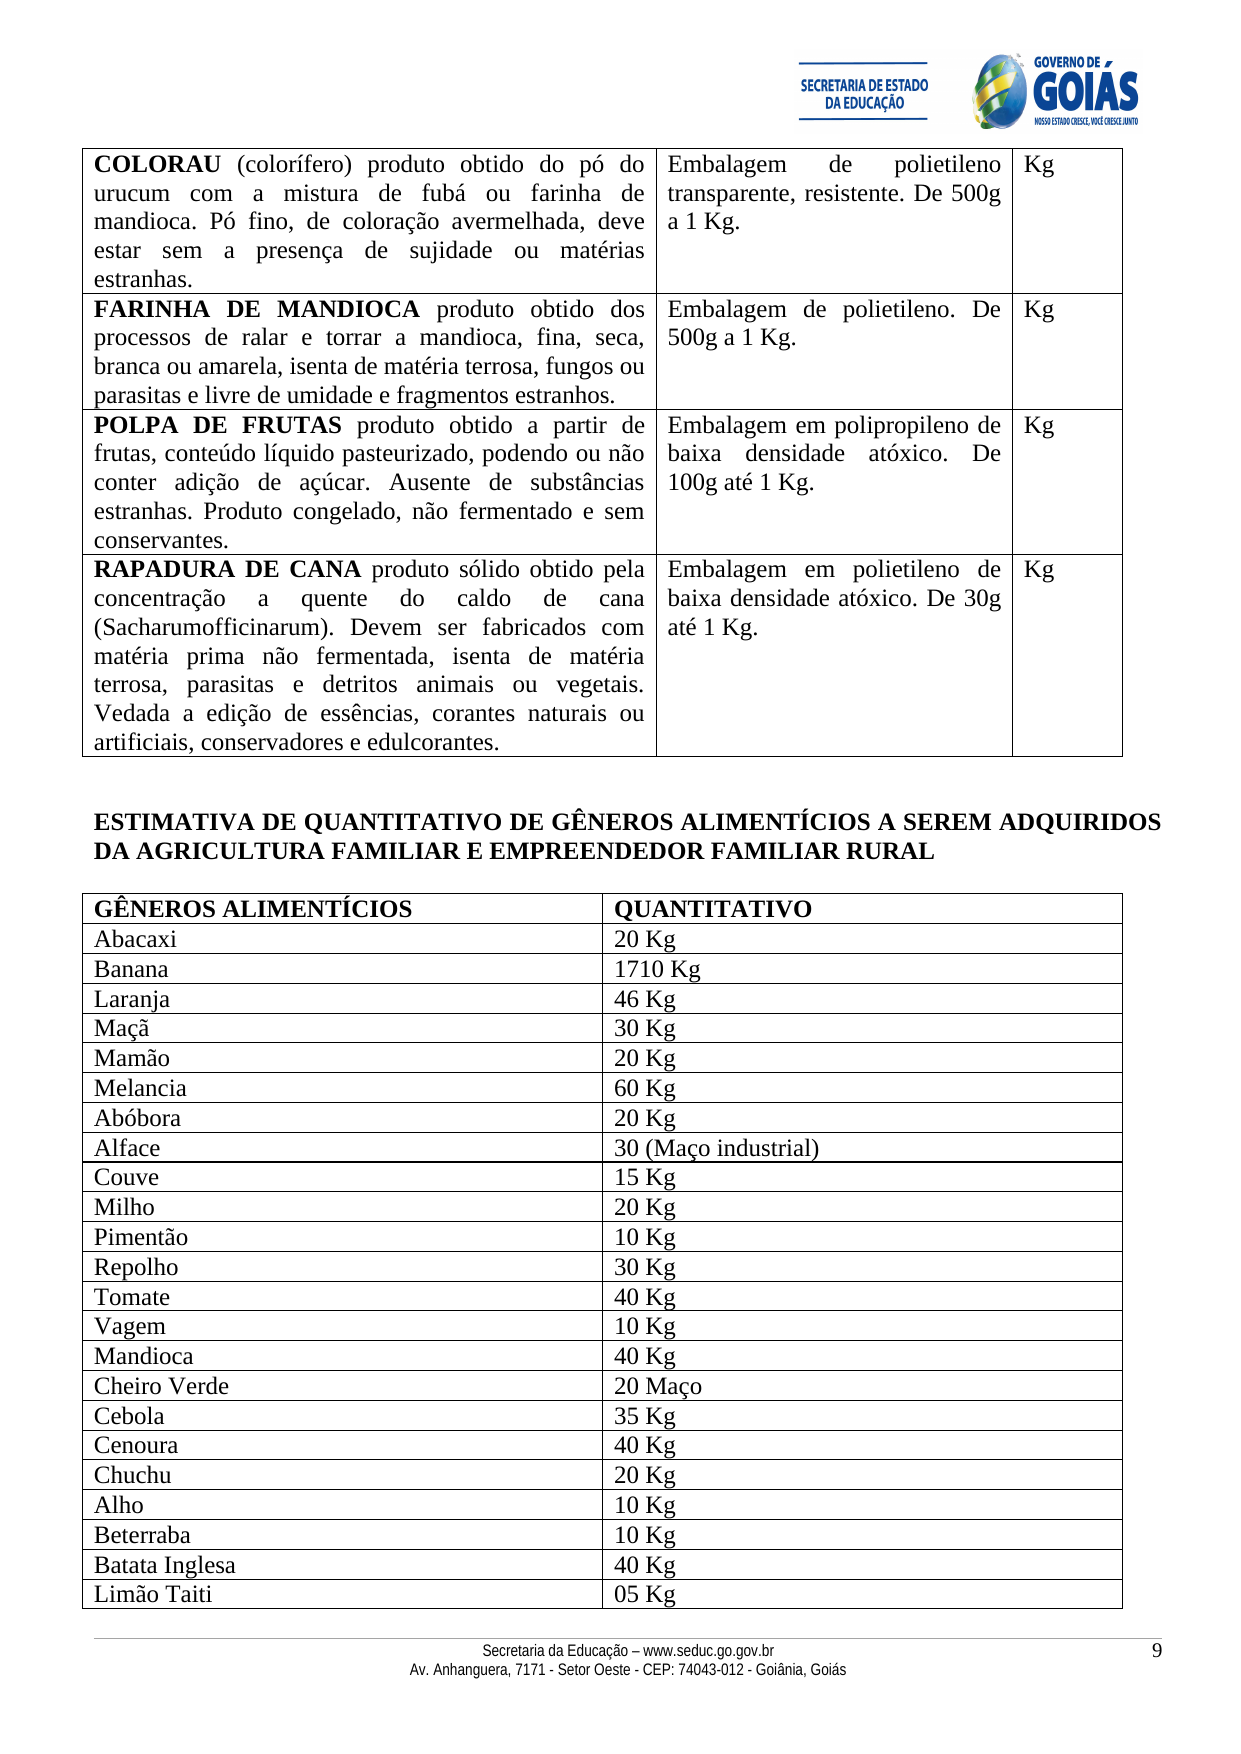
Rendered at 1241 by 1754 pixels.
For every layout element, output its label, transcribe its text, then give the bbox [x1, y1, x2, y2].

table_cell Melancia [83, 1073, 602, 1102]
table_cell 10 Kg [603, 1490, 1122, 1519]
table_cell 15 Kg [603, 1163, 1122, 1191]
table_cell Kg [1013, 555, 1122, 756]
table_cell Couve [83, 1163, 602, 1191]
table_cell Banana [83, 954, 602, 983]
table_cell Abacaxi [83, 924, 602, 953]
table_cell 20 Kg [603, 924, 1122, 953]
table_cell 40 Kg [603, 1431, 1122, 1459]
table_cell 1710 Kg [603, 954, 1122, 983]
table_cell Kg [1013, 294, 1122, 409]
table_cell Tomate [83, 1282, 602, 1310]
table_header Embalagem de polietileno transparente, resistente. De 500g a 1 Kg. [657, 149, 1012, 293]
table_cell Milho [83, 1192, 602, 1221]
table_cell 40 Kg [603, 1282, 1122, 1310]
picture [794, 49, 1144, 134]
table_cell Abóbora [83, 1103, 602, 1132]
table_cell Cebola [83, 1401, 602, 1429]
table_cell 46 Kg [603, 984, 1122, 1012]
table_header GÊNEROS ALIMENTÍCIOS [83, 894, 602, 923]
table_cell POLPA DE FRUTAS produto obtido a partir de frutas, conteúdo líquido pasteurizado, podendo ou não conter adição de açúcar. Ausente de substâncias estranhas. Produto congelado, não fermentado e sem conservantes. [83, 410, 656, 553]
table_header Kg [1013, 149, 1122, 293]
table_cell 40 Kg [603, 1341, 1122, 1370]
table_header COLORAU (colorífero) produto obtido do pó do urucum com a mistura de fubá ou farinha de mandioca. Pó fino, de coloração avermelhada, deve estar sem a presença de sujidade ou matérias estranhas. [83, 149, 656, 293]
table_cell 10 Kg [603, 1520, 1122, 1549]
table_cell 30 (Maço industrial) [603, 1133, 1122, 1161]
table_cell 30 Kg [603, 1014, 1122, 1042]
table_cell 05 Kg [603, 1580, 1122, 1608]
table_cell Repolho [83, 1252, 602, 1281]
table_cell 20 Kg [603, 1460, 1122, 1489]
table_cell Alho [83, 1490, 602, 1519]
table_cell Kg [1013, 410, 1122, 553]
table_cell 60 Kg [603, 1073, 1122, 1102]
table_cell Maçã [83, 1014, 602, 1042]
table_cell FARINHA DE MANDIOCA produto obtido dos processos de ralar e torrar a mandioca, fina, seca, branca ou amarela, isenta de matéria terrosa, fungos ou parasitas e livre de umidade e fragmentos estranhos. [83, 294, 656, 409]
table_cell 20 Kg [603, 1192, 1122, 1221]
table_cell 10 Kg [603, 1222, 1122, 1251]
table_cell 20 Kg [603, 1103, 1122, 1132]
table_cell 20 Maço [603, 1371, 1122, 1400]
table_cell Chuchu [83, 1460, 602, 1489]
table_cell 10 Kg [603, 1311, 1122, 1340]
table_cell Cheiro Verde [83, 1371, 602, 1400]
table_cell RAPADURA DE CANA produto sólido obtido pela concentração a quente do caldo de cana (Sacharumofficinarum). Devem ser fabricados com matéria prima não fermentada, isenta de matéria terrosa, parasitas e detritos animais ou vegetais. Vedada a edição de essências, corantes naturais ou artificiais, conservadores e edulcorantes. [83, 555, 656, 756]
table_cell Cenoura [83, 1431, 602, 1459]
table_cell Limão Taiti [83, 1580, 602, 1608]
table_cell 20 Kg [603, 1043, 1122, 1072]
table_header QUANTITATIVO [603, 894, 1122, 923]
table_cell Vagem [83, 1311, 602, 1340]
table_cell 40 Kg [603, 1550, 1122, 1578]
table_cell Batata Inglesa [83, 1550, 602, 1578]
table_cell Embalagem em polipropileno de baixa densidade atóxico. De 100g até 1 Kg. [657, 410, 1012, 553]
table_cell Embalagem em polietileno de baixa densidade atóxico. De 30g até 1 Kg. [657, 555, 1012, 756]
table_cell 30 Kg [603, 1252, 1122, 1281]
text ESTIMATIVA DE QUANTITATIVO DE GÊNEROS ALIMENTÍCIOS A SEREM ADQUIRIDOS DA AGRICULTURA FAMILIAR E EMPREENDEDOR FAMILIAR RURAL [94, 807, 1162, 864]
table_cell Embalagem de polietileno. De 500g a 1 Kg. [657, 294, 1012, 409]
table_cell Pimentão [83, 1222, 602, 1251]
table_cell 35 Kg [603, 1401, 1122, 1429]
table_cell Laranja [83, 984, 602, 1012]
table_cell Mandioca [83, 1341, 602, 1370]
table_cell Alface [83, 1133, 602, 1161]
table_cell Beterraba [83, 1520, 602, 1549]
table_cell Mamão [83, 1043, 602, 1072]
